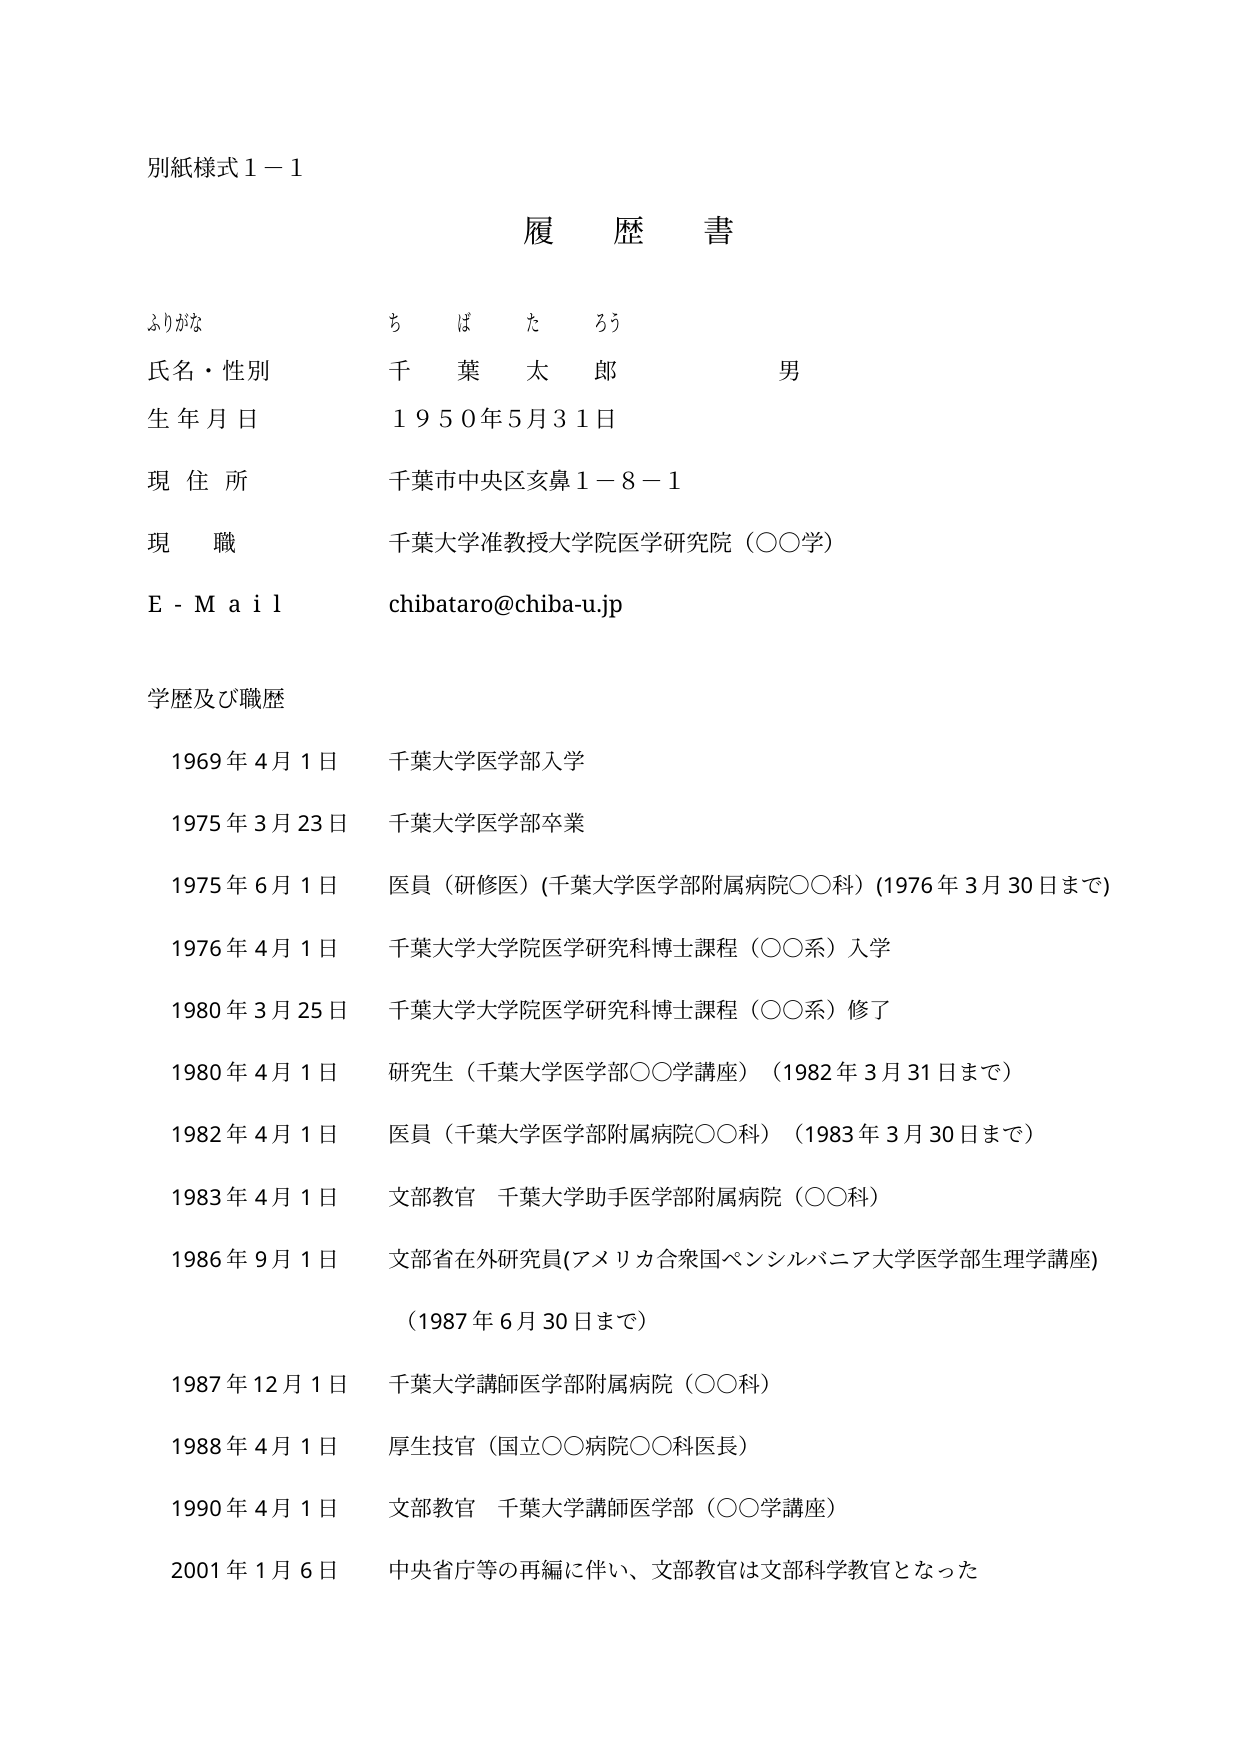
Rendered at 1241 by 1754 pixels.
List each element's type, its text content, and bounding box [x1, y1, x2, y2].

text 1975年 3月23日 千葉大学医学部卒業 [171, 791, 1110, 853]
text 1980年 4月 1日 研究生（千葉大学医学部○○学講座）（1982年 3月31日まで） [171, 1040, 1110, 1102]
text 現住所 千葉市中央区亥鼻１－８－１ [148, 448, 1110, 511]
text ふりがな ち ば た ろう [148, 291, 1110, 353]
text 1975年 6月 1日 医員（研修医）(千葉大学医学部附属病院○○科）(1976年 3月30日まで) [171, 853, 1110, 916]
text 1988年 4月 1日 厚生技官（国立○○病院○○科医長） [171, 1414, 1110, 1476]
text 学歴及び職歴 [148, 666, 1110, 729]
text 1976年 4月 1日 千葉大学大学院医学研究科博士課程（○○系）入学 [171, 916, 1110, 978]
text 1969年 4月 1日 千葉大学医学部入学 [171, 729, 1110, 791]
text 現職 千葉大学准教授大学院医学研究院（○○学） [148, 511, 1110, 573]
text 1990年 4月 1日 文部教官 千葉大学講師医学部（○○学講座） [171, 1476, 1110, 1538]
text 履歴書 [148, 197, 1110, 260]
text 生年月日 １９５０年５月３１日 [148, 386, 1110, 448]
text 1982年 4月 1日 医員（千葉大学医学部附属病院○○科）（1983年 3月30日まで） [171, 1102, 1110, 1165]
text 1986年 9月 1日 文部省在外研究員(アメリカ合衆国ペンシルバニア大学医学部生理学講座)（1987年 6月30日まで） [171, 1227, 1110, 1352]
text E-Mail chibataro@chiba-u.jp [148, 573, 1110, 635]
text 1980年 3月25日 千葉大学大学院医学研究科博士課程（○○系）修了 [171, 978, 1110, 1040]
text 1983年 4月 1日 文部教官 千葉大学助手医学部附属病院（○○科） [171, 1165, 1110, 1227]
text 氏名・性別 千 葉 太 郎 男 [148, 353, 1110, 386]
text 別紙様式１－１ [148, 135, 1110, 197]
text 1987年12月 1日 千葉大学講師医学部附属病院（○○科） [171, 1352, 1110, 1414]
text 2001年 1月 6日 中央省庁等の再編に伴い、文部教官は文部科学教官となった [171, 1538, 1110, 1601]
